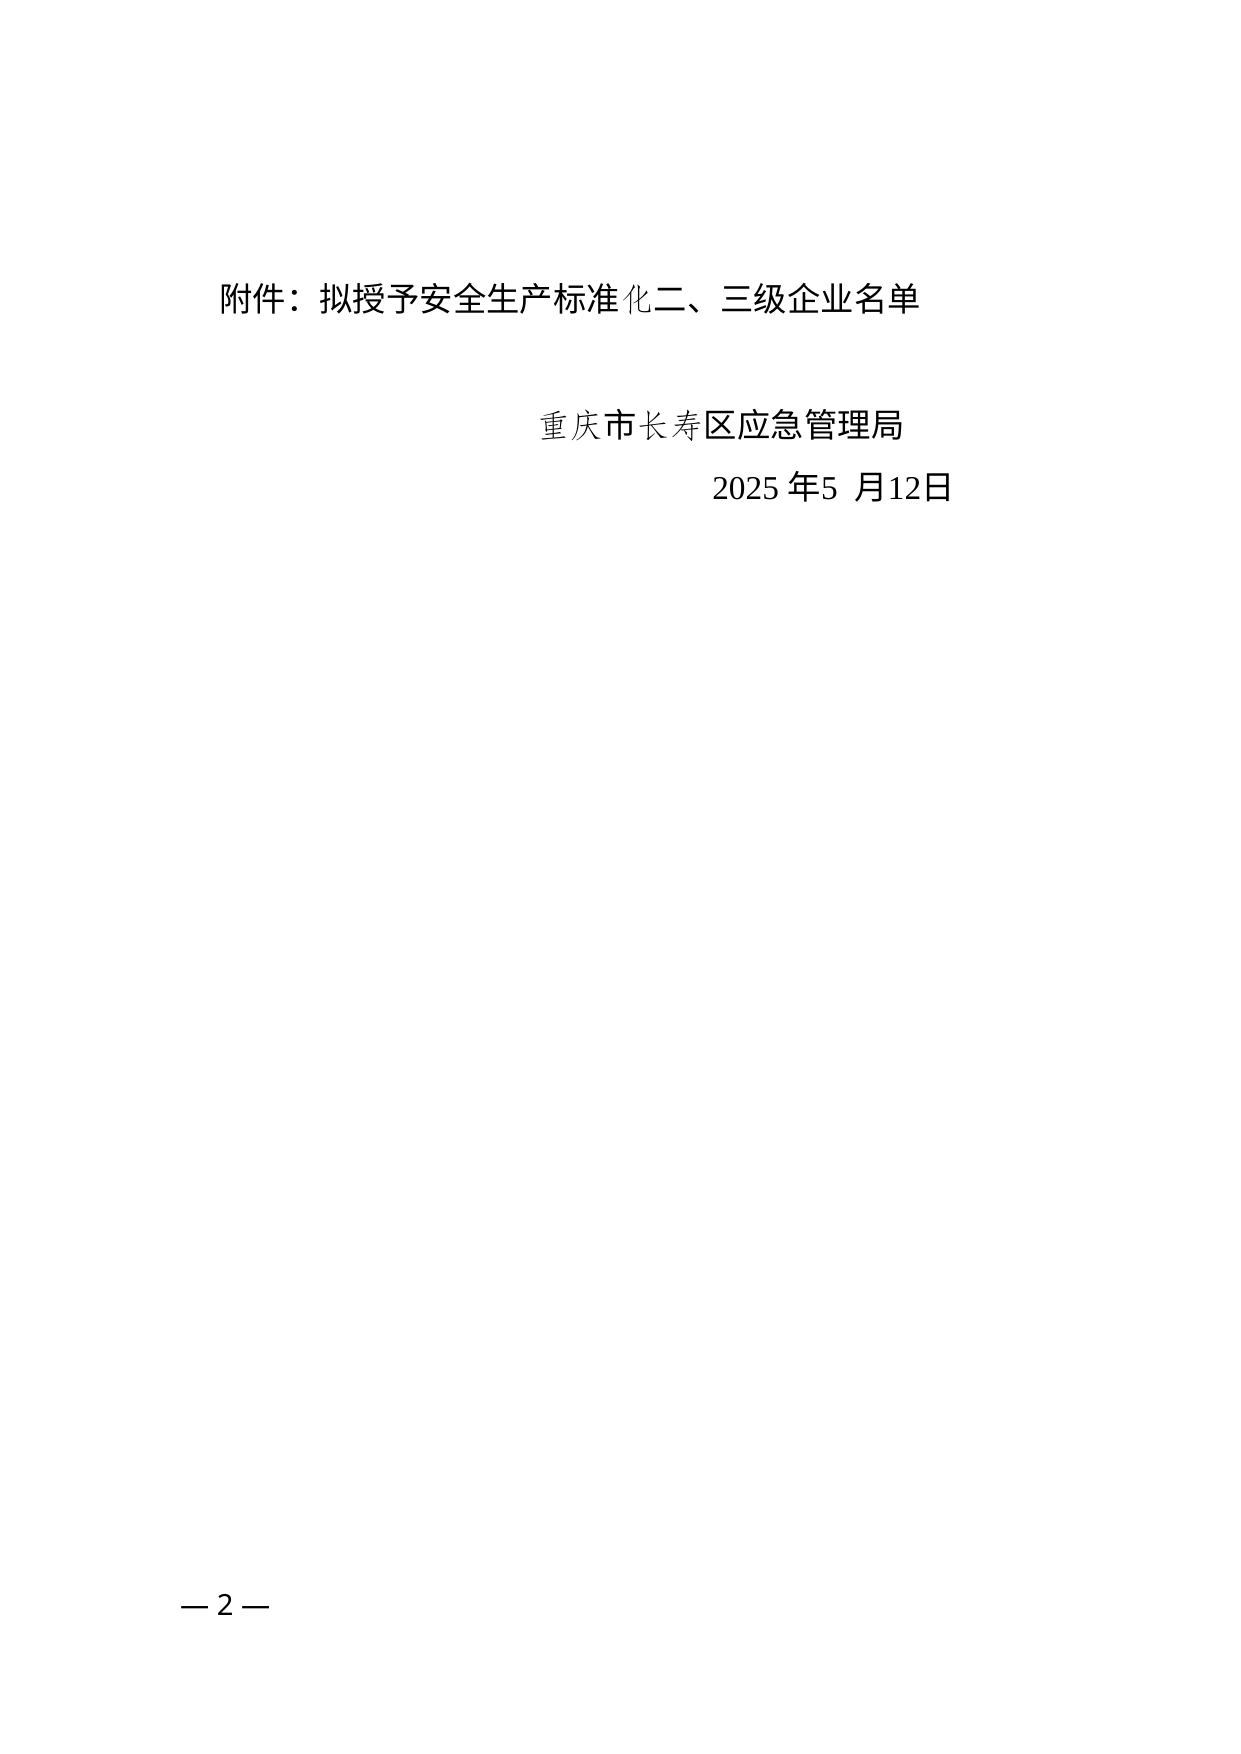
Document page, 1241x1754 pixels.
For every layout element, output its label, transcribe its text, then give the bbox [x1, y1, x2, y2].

text 2025年5月12日 [152, 457, 954, 520]
text 附件：拟授予安全生产标准化二、三级企业名单 [152, 270, 1088, 332]
text 重庆市长寿区应急管理局 [152, 395, 1088, 457]
